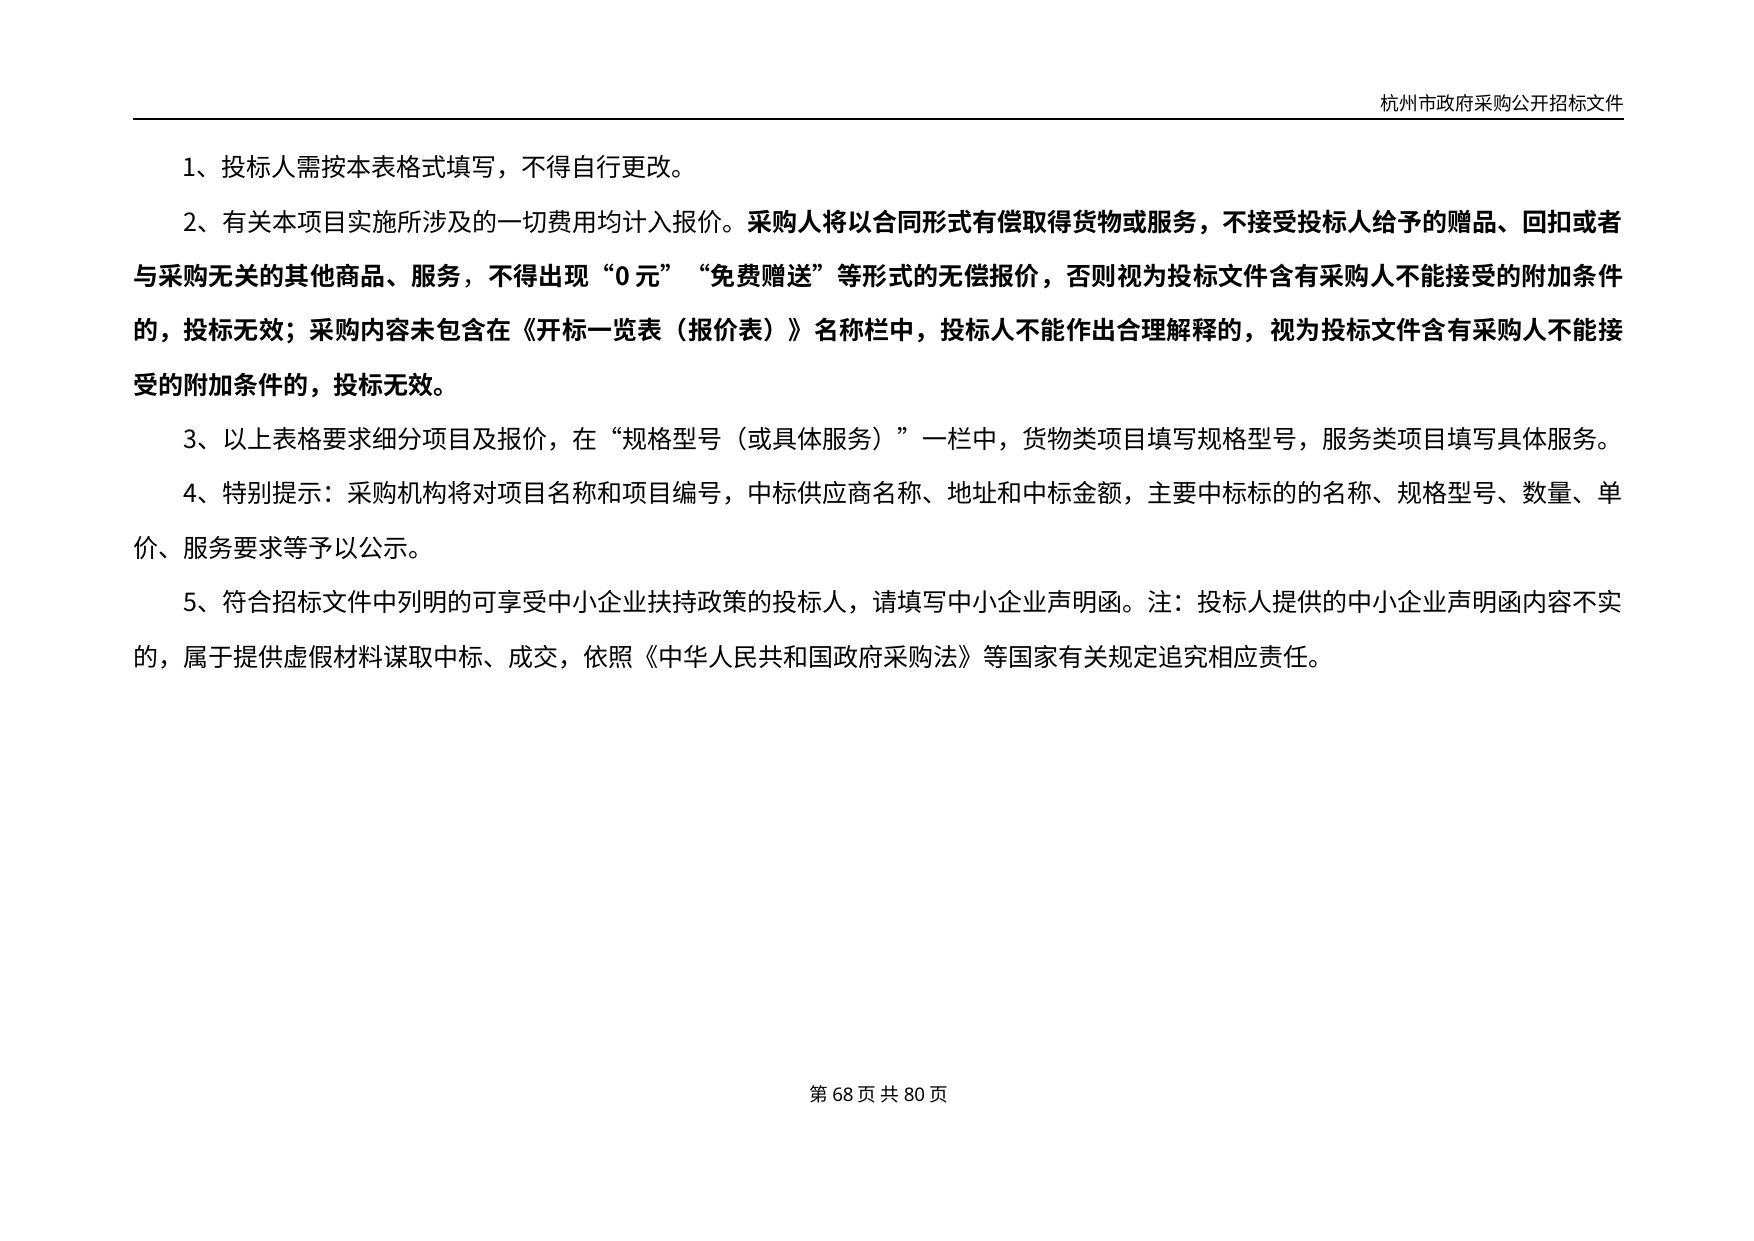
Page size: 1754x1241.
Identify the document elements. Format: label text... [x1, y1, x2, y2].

text 5、符合招标文件中列明的可享受中小企业扶持政策的投标人，请填写中小企业声明函。注：投标人提供的中小企业声明函内容不实的，属于提供虚假材料谋取中标、成交，依照《中华人民共和国政府采购法》等国家有关规定追究相应责任。 [133, 583, 1624, 673]
text 3、以上表格要求细分项目及报价，在“规格型号（或具体服务）”一栏中，货物类项目填写规格型号，服务类项目填写具体服务。 [133, 419, 1624, 456]
text 2、有关本项目实施所涉及的一切费用均计入报价。采购人将以合同形式有偿取得货物或服务，不接受投标人给予的赠品、回扣或者与采购无关的其他商品、服务，不得出现“0元”“免费赠送”等形式的无偿报价，否则视为投标文件含有采购人不能接受的附加条件的，投标无效；采购内容未包含在《开标一览表（报价表）》名称栏中，投标人不能作出合理解释的，视为投标文件含有采购人不能接受的附加条件的，投标无效。 [133, 202, 1624, 401]
text 1、投标人需按本表格式填写，不得自行更改。 [133, 148, 1624, 184]
text 4、特别提示：采购机构将对项目名称和项目编号，中标供应商名称、地址和中标金额，主要中标标的的名称、规格型号、数量、单价、服务要求等予以公示。 [133, 474, 1624, 564]
